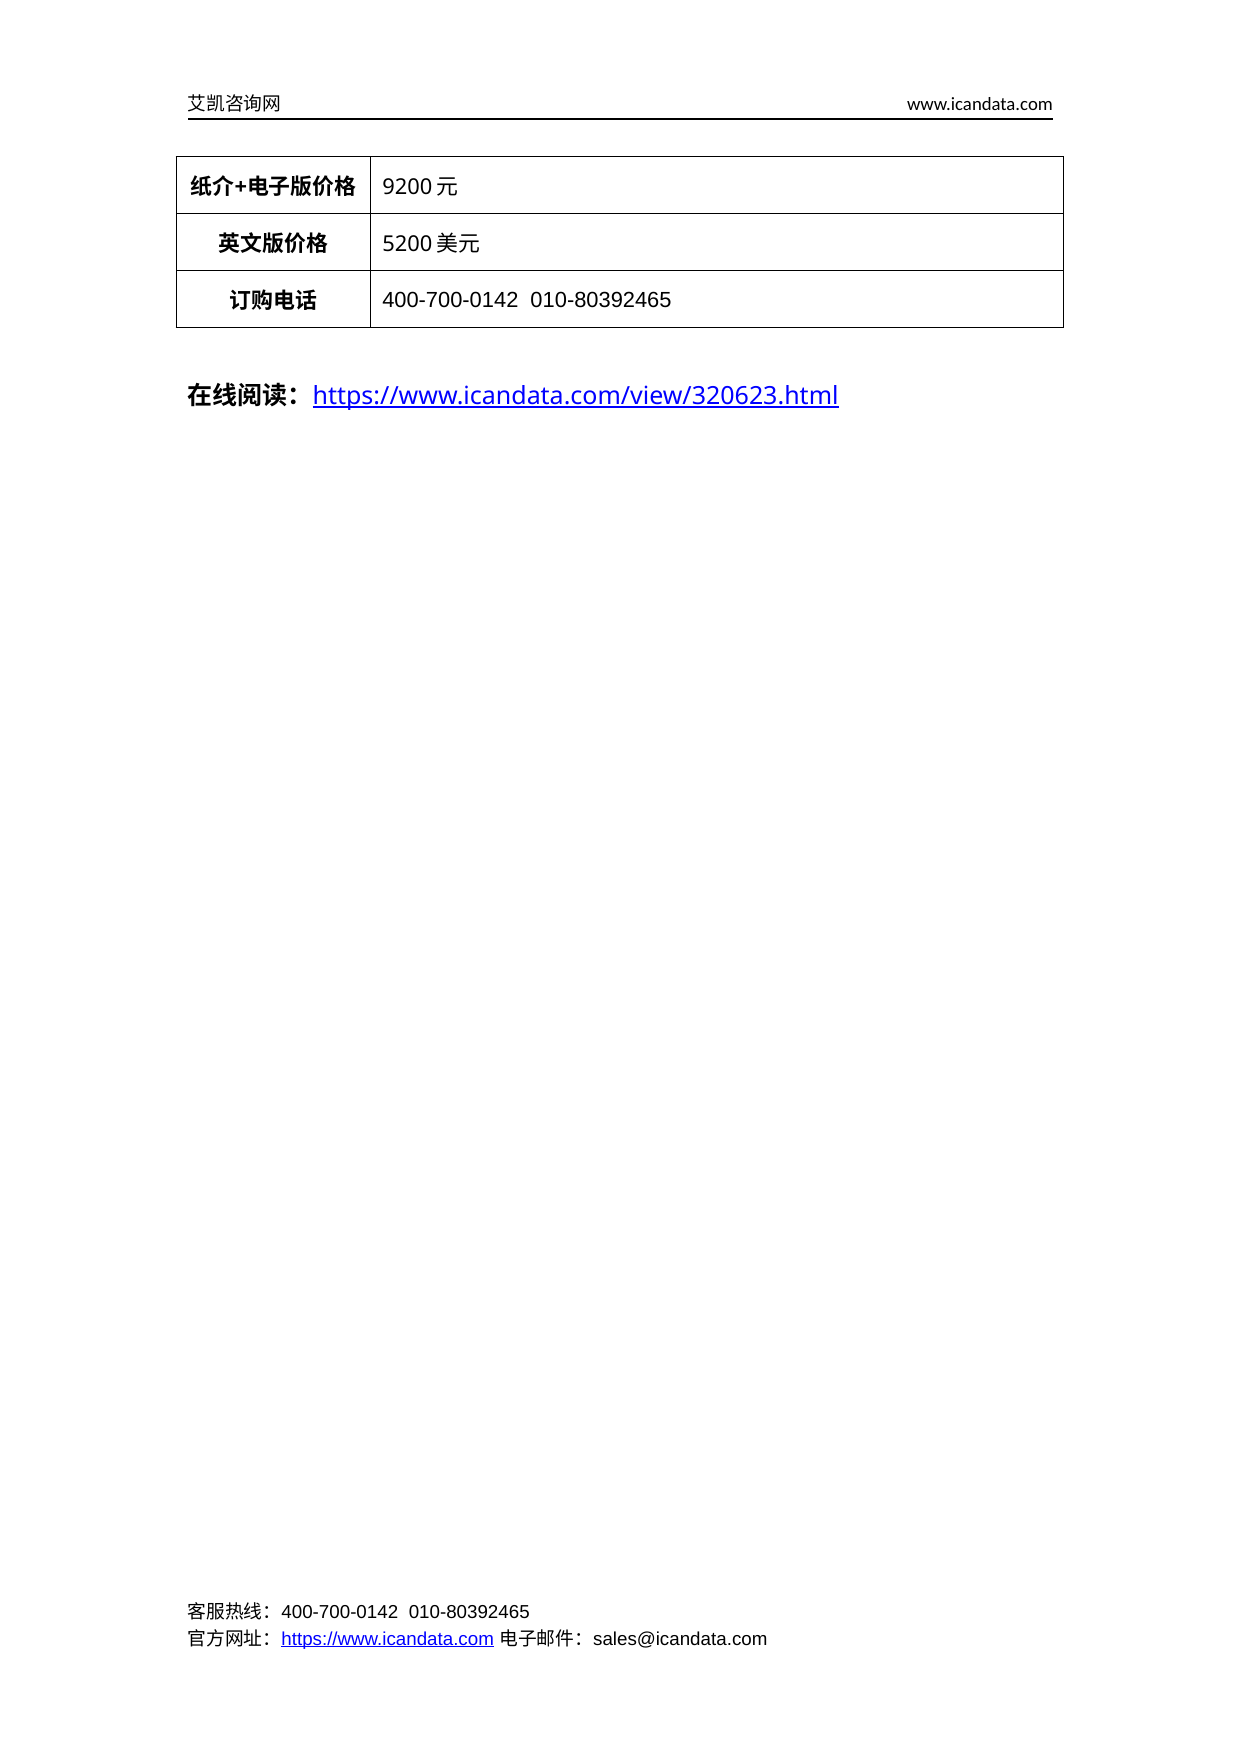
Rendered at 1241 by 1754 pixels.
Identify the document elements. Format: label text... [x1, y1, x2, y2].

table_cell 英文版价格 [177, 214, 370, 270]
text 在线阅读：https://www.icandata.com/view/320623.html [187, 361, 1053, 426]
table_cell 纸介+电子版价格 [177, 157, 370, 213]
table_cell 9200元 [371, 157, 1063, 213]
table_cell 400-700-0142 010-80392465 [371, 271, 1063, 327]
table_cell 5200美元 [371, 214, 1063, 270]
table_cell 订购电话 [177, 271, 370, 327]
